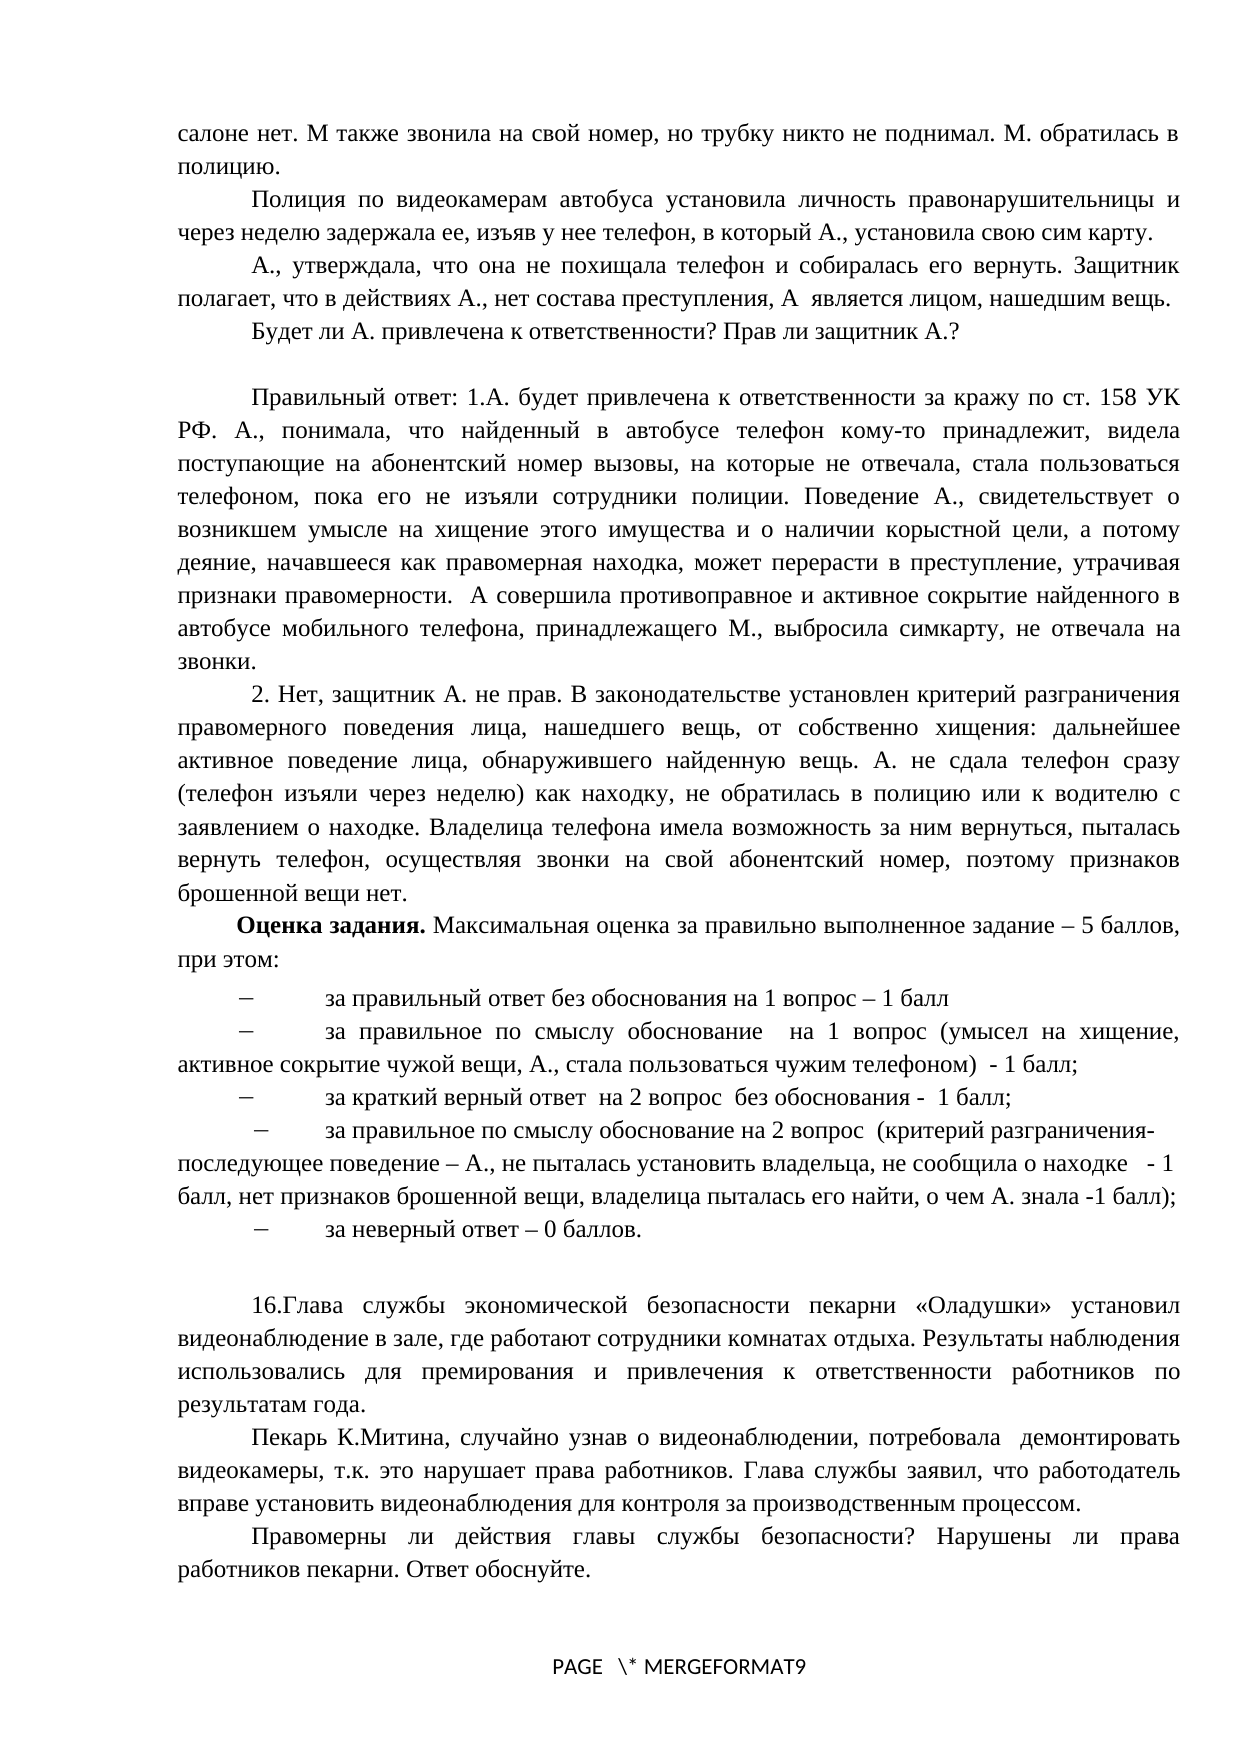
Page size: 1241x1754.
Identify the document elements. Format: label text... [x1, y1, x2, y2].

list за правильное по смыслу обоснование на 1 вопрос (умысел на хищение, активное сокрытие чужой вещи, А., стала пользоваться чужим телефоном) - 1 балл; [177, 1016, 1181, 1078]
text 16.Глава службы экономической безопасности пекарни «Оладушки» установил видеонаблюдение в зале, где работают сотрудники комнатах отдыха. Результаты наблюдения использовались для премирования и привлечения к ответственности работников по результатам года. [177, 1290, 1181, 1418]
text Правомерны ли действия главы службы безопасности? Нарушены ли права работников пекарни. Ответ обоснуйте. [177, 1521, 1181, 1583]
list за неверный ответ – 0 баллов. [177, 1214, 1181, 1243]
text Полиция по видеокамерам автобуса установила личность правонарушительницы и через неделю задержала ее, изъяв у нее телефон, в который А., установила свою сим карту. [177, 184, 1181, 246]
text А., утверждала, что она не похищала телефон и собиралась его вернуть. Защитник полагает, что в действиях А., нет состава преступления, А является лицом, нашедшим вещь. [177, 250, 1181, 312]
list за правильный ответ без обоснования на 1 вопрос – 1 балл [177, 983, 1181, 1012]
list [177, 118, 1181, 180]
text Оценка задания. Максимальная оценка за правильно выполненное задание – 5 баллов, при этом: [177, 911, 1181, 972]
list за правильное по смыслу обоснование на 2 вопрос (критерий разграничения- последующее поведение – А., не пыталась установить владельца, не сообщила о находке - 1 балл, нет признаков брошенной вещи, владелица пыталась его найти, о чем А. знала -1 балл); [177, 1115, 1181, 1210]
text 2. Нет, защитник А. не прав. В законодательстве установлен критерий разграничения правомерного поведения лица, нашедшего вещь, от собственно хищения: дальнейшее активное поведение лица, обнаружившего найденную вещь. А. не сдала телефон сразу (телефон изъяли через неделю) как находку, не обратилась в полицию или к водителю с заявлением о находке. Владелица телефона имела возможность за ним вернуться, пыталась вернуть телефон, осуществляя звонки на свой абонентский номер, поэтому признаков брошенной вещи нет. [177, 679, 1181, 906]
text Правильный ответ: 1.А. будет привлечена к ответственности за кражу по ст. 158 УК РФ. А., понимала, что найденный в автобусе телефон кому-то принадлежит, видела поступающие на абонентский номер вызовы, на которые не отвечала, стала пользоваться телефоном, пока его не изъяли сотрудники полиции. Поведение А., свидетельствует о возникшем умысле на хищение этого имущества и о наличии корыстной цели, а потому деяние, начавшееся как правомерная находка, может перерасти в преступление, утрачивая признаки правомерности. А совершила противоправное и активное сокрытие найденного в автобусе мобильного телефона, принадлежащего М., выбросила симкарту, не отвечала на звонки. [177, 382, 1181, 675]
text Будет ли А. привлечена к ответственности? Прав ли защитник А.? [177, 316, 1181, 345]
text Пекарь К.Митина, случайно узнав о видеонаблюдении, потребовала демонтировать видеокамеры, т.к. это нарушает права работников. Глава службы заявил, что работодатель вправе установить видеонаблюдения для контроля за производственным процессом. [177, 1422, 1181, 1517]
list за краткий верный ответ на 2 вопрос без обоснования - 1 балл; [177, 1082, 1181, 1111]
